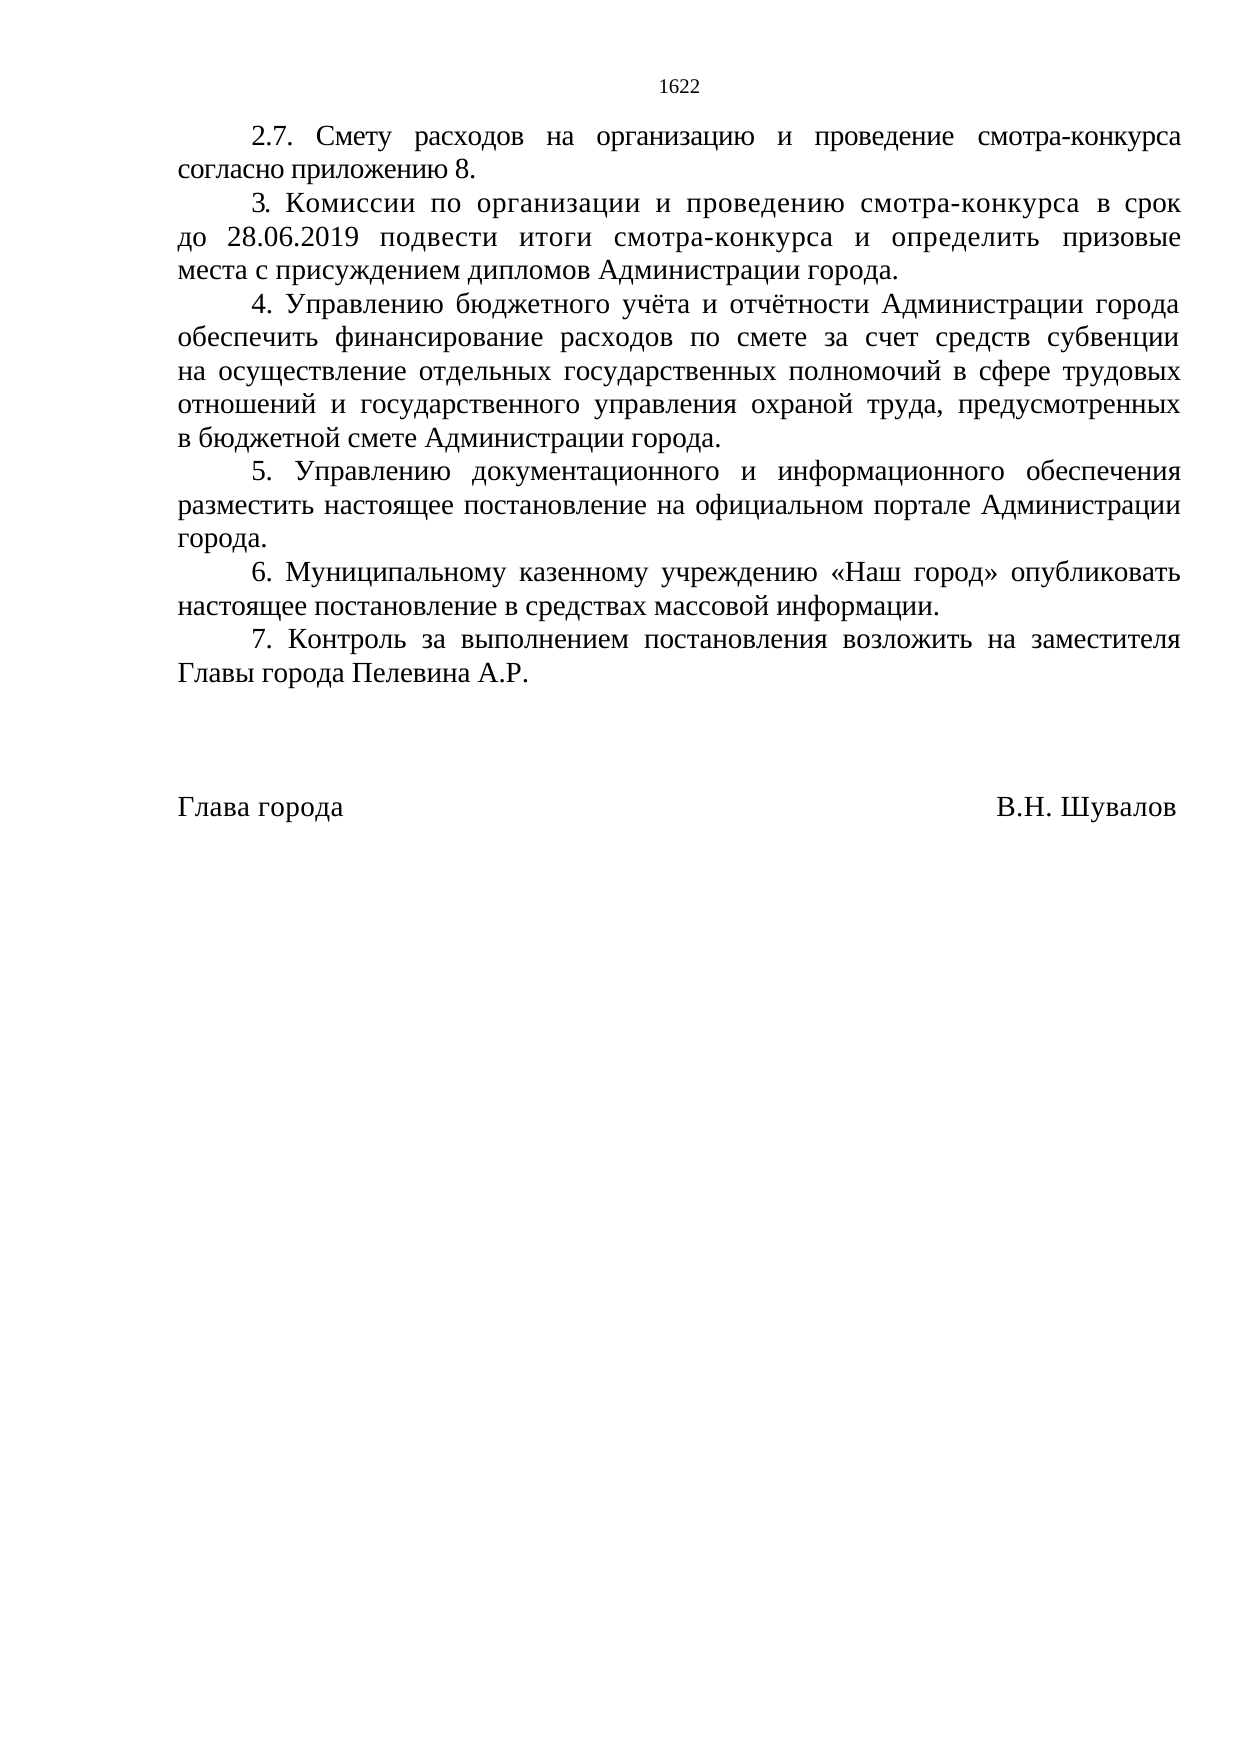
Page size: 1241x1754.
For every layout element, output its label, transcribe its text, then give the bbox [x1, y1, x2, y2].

text 4. Управлению бюджетного учёта и отчётности Администрации города обеспечить финансирование расходов по смете за счет средств субвенции на осуществление отдельных государственных полномочий в сфере трудовых отношений и государственного управления охраной труда, предусмотренных в бюджетной смете Администрации города. [177, 286, 1181, 453]
text 3. Комиссии по организации и проведению смотра-конкурса в срок до 28.06.2019 подвести итоги смотра-конкурса и определить призовые места с присуждением дипломов Администрации города. [177, 185, 1181, 286]
text 5. Управлению документационного и информационного обеспечения разместить настоящее постановление на официальном портале Администрации города. [177, 453, 1181, 554]
text Глава города В.Н. Шувалов [177, 790, 1181, 823]
text 2.7. Смету расходов на организацию и проведение смотра-конкурса согласно приложению 8. [177, 118, 1181, 185]
text 6. Муниципальному казенному учреждению «Наш город» опубликовать настоящее постановление в средствах массовой информации. [177, 554, 1181, 621]
text 7. Контроль за выполнением постановления возложить на заместителя Главы города Пелевина А.Р. [177, 621, 1181, 688]
